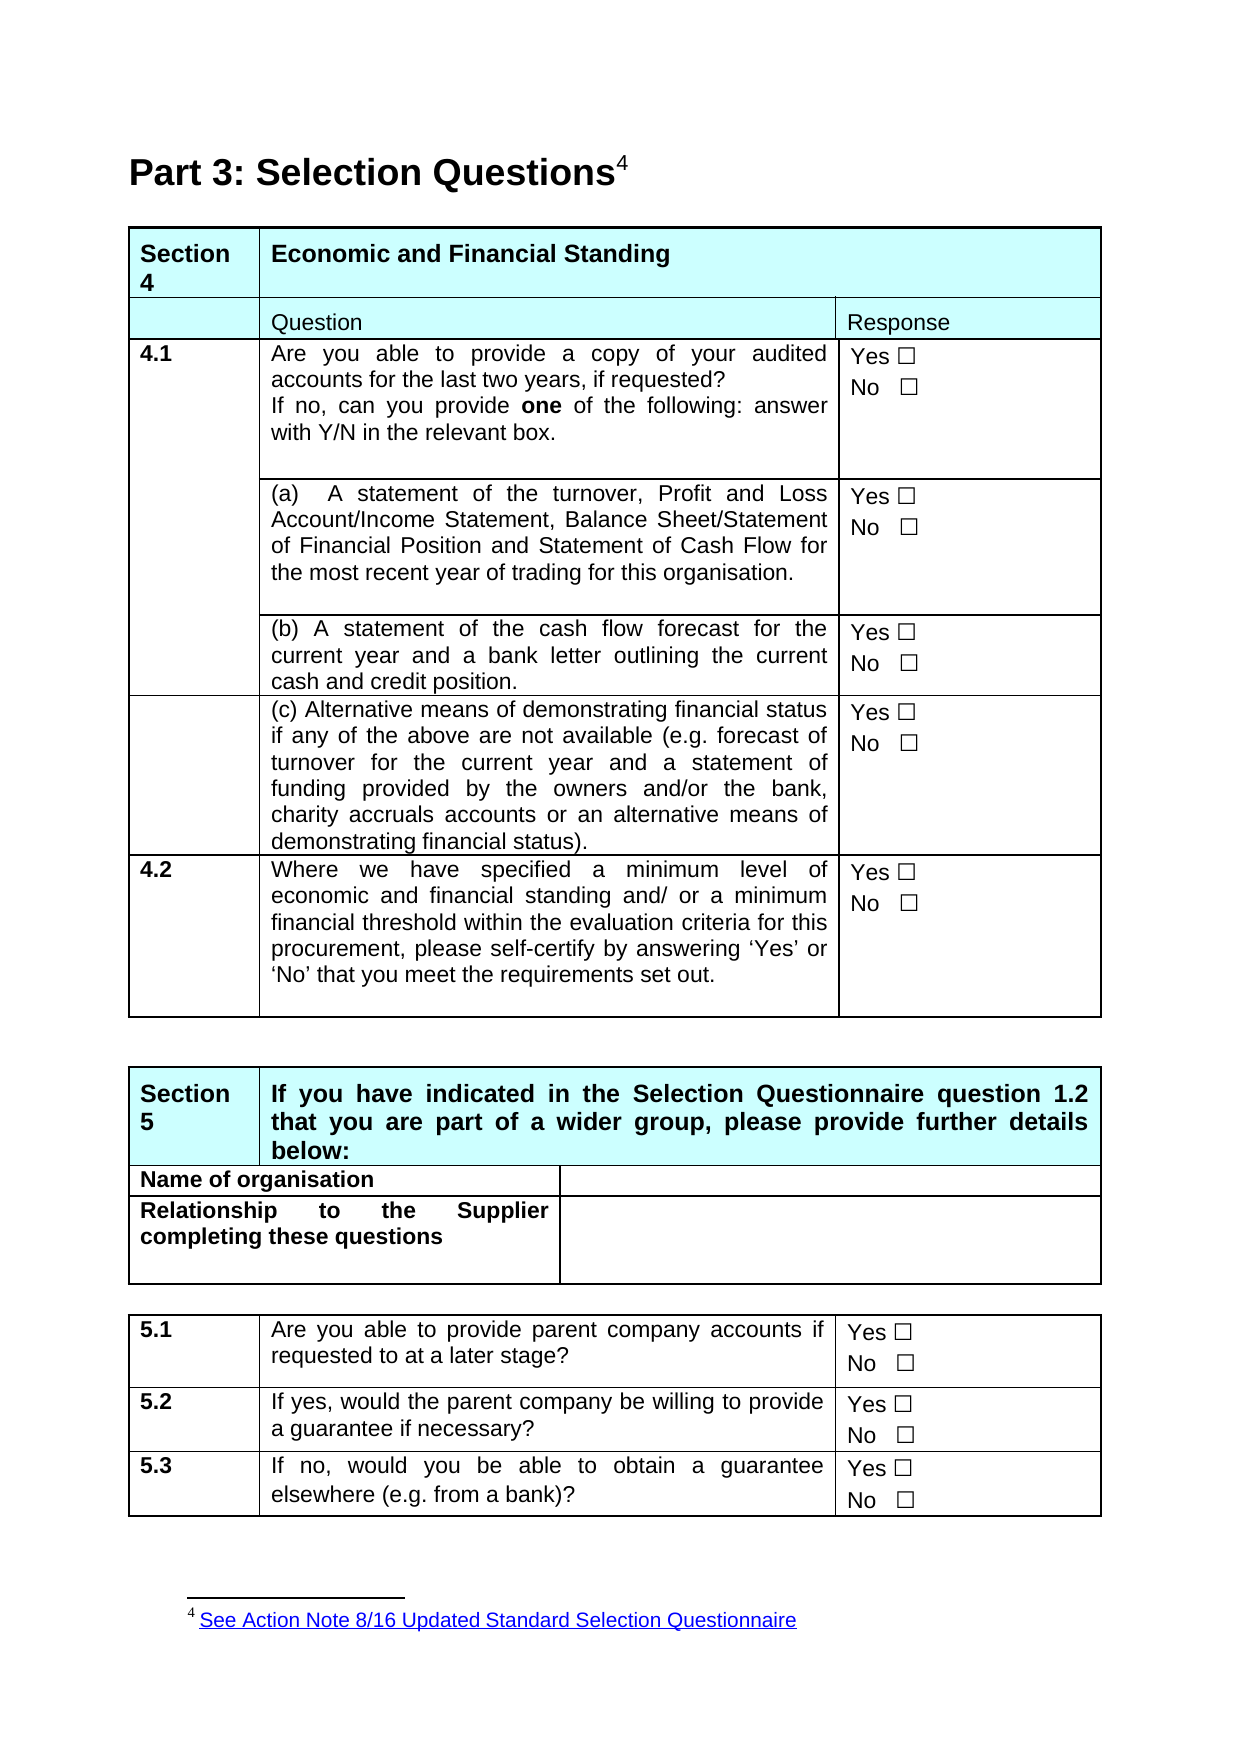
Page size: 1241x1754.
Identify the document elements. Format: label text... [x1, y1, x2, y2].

table_cell Yes ☐ No ☐ [840, 340, 1100, 478]
table_cell Yes ☐ No ☐ [840, 856, 1100, 1016]
table_cell Yes ☐ No ☐ [836, 1388, 1100, 1451]
table_cell Response [836, 298, 1100, 338]
table_cell Yes ☐ No ☐ [840, 480, 1100, 614]
table_cell Question [260, 298, 835, 338]
table_cell [130, 696, 259, 854]
table_header Are you able to provide parent company accounts if requested to at a later stage? [260, 1316, 835, 1387]
table_header Economic and Financial Standing [260, 229, 1100, 296]
table_header Yes ☐ No ☐ [836, 1316, 1100, 1387]
table_cell (c) Alternative means of demonstrating financial status if any of the above are not available (e.g. forecast of turnover for the current year and a statement of funding provided by the owners and/or the bank, charity accruals accounts or an alternative means of demonstrating financial status). [260, 696, 838, 854]
table_cell 5.2 [130, 1388, 259, 1451]
table_cell Yes ☐ No ☐ [836, 1452, 1100, 1515]
table_cell (b) A statement of the cash flow forecast for the current year and a bank letter outlining the current cash and credit position. [260, 616, 838, 694]
table_cell (a) A statement of the turnover, Profit and Loss Account/Income Statement, Balance Sheet/Statement of Financial Position and Statement of Cash Flow for the most recent year of trading for this organisation. [260, 480, 838, 614]
table_cell 5.3 [130, 1452, 259, 1515]
text Part 3: Selection Questions [128, 150, 964, 193]
table_cell Yes ☐ No ☐ [840, 616, 1100, 694]
table_cell 4.2 [130, 856, 259, 1016]
table_cell [561, 1197, 1100, 1283]
table_cell If yes, would the parent company be willing to provide a guarantee if necessary? [260, 1388, 835, 1451]
table_header 5.1 [130, 1316, 259, 1387]
table_cell If no, would you be able to obtain a guarantee elsewhere (e.g. from a bank)? [260, 1452, 835, 1515]
table_header Section 5 [130, 1068, 259, 1165]
table_cell Relationship to the Supplier completing these questions [130, 1197, 559, 1283]
table_cell Where we have specified a minimum level of economic and financial standing and/ or a minimum financial threshold within the evaluation criteria for this procurement, please self-certify by answering ‘Yes’ or ‘No’ that you meet the requirements set out. [260, 856, 838, 1016]
table_cell Yes ☐ No ☐ [840, 696, 1100, 854]
table_cell 4.1 [130, 340, 259, 694]
table_cell [561, 1166, 1100, 1195]
table_cell Name of organisation [130, 1166, 559, 1195]
table_cell Are you able to provide a copy of your audited accounts for the last two years, if requested? If no, can you provide one of the following: answer with Y/N in the relevant box. [260, 340, 838, 478]
table_cell [130, 298, 259, 338]
table_header Section 4 [130, 229, 259, 296]
table_header If you have indicated in the Selection Questionnaire question 1.2 that you are part of a wider group, please provide further details below: [260, 1068, 1100, 1165]
